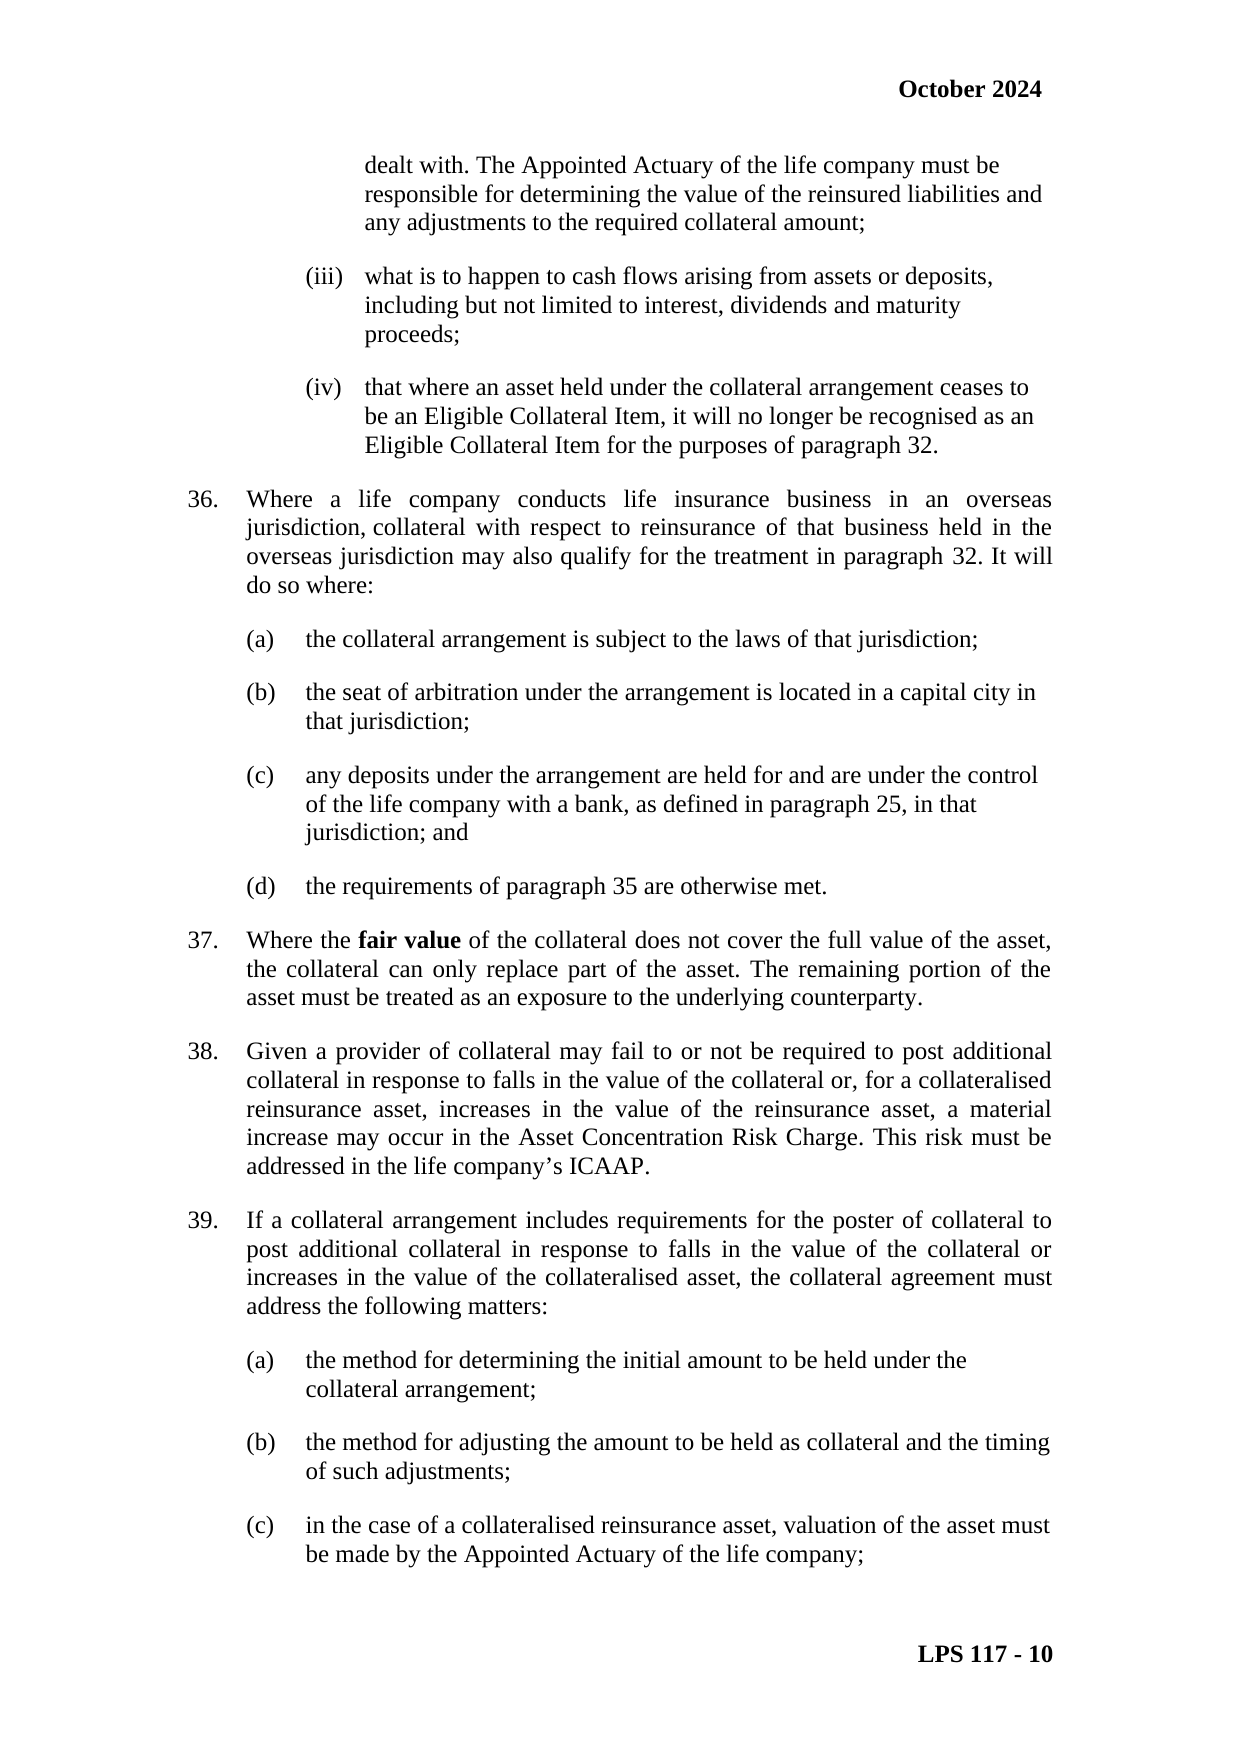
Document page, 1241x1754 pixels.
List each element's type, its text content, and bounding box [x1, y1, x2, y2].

text in the case of a collateralised reinsurance asset, valuation of the asset must be made by the Appointed Actuary of the life company; [246, 1510, 1053, 1567]
text the method for adjusting the amount to be held as collateral and the timing of such adjustments; [246, 1427, 1053, 1485]
text Where a life company conducts life insurance business in an overseas jurisdiction, collateral with respect to reinsurance of that business held in the overseas jurisdiction may also qualify for the treatment in paragraph 32. It will do so where: [187, 484, 1053, 599]
text the collateral arrangement is subject to the laws of that jurisdiction; [246, 624, 1053, 652]
text what is to happen to cash flows arising from assets or deposits, including but not limited to interest, dividends and maturity proceeds; [305, 261, 1053, 347]
text If a collateral arrangement includes requirements for the poster of collateral to post additional collateral in response to falls in the value of the collateral or increases in the value of the collateralised asset, the collateral agreement must address the following matters: [187, 1205, 1053, 1320]
text the method for determining the initial amount to be held under the collateral arrangement; [246, 1345, 1053, 1402]
text Given a provider of collateral may fail to or not be required to post additional collateral in response to falls in the value of the collateral or, for a collateralised reinsurance asset, increases in the value of the reinsurance asset, a material increase may occur in the Asset Concentration Risk Charge. This risk must be addressed in the life company’s ICAAP. [187, 1036, 1053, 1180]
text the seat of arbitration under the arrangement is located in a capital city in that jurisdiction; [246, 677, 1053, 735]
text that where an asset held under the collateral arrangement ceases to be an Eligible Collateral Item, it will no longer be recognised as an Eligible Collateral Item for the purposes of paragraph 32. [305, 372, 1053, 459]
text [305, 150, 1053, 236]
text Where the fair value of the collateral does not cover the full value of the asset, the collateral can only replace part of the asset. The remaining portion of the asset must be treated as an exposure to the underlying counterparty. [187, 925, 1053, 1011]
text any deposits under the arrangement are held for and are under the control of the life company with a bank, as defined in paragraph 25, in that jurisdiction; and [246, 760, 1053, 846]
text the requirements of paragraph 35 are otherwise met. [246, 871, 1053, 900]
